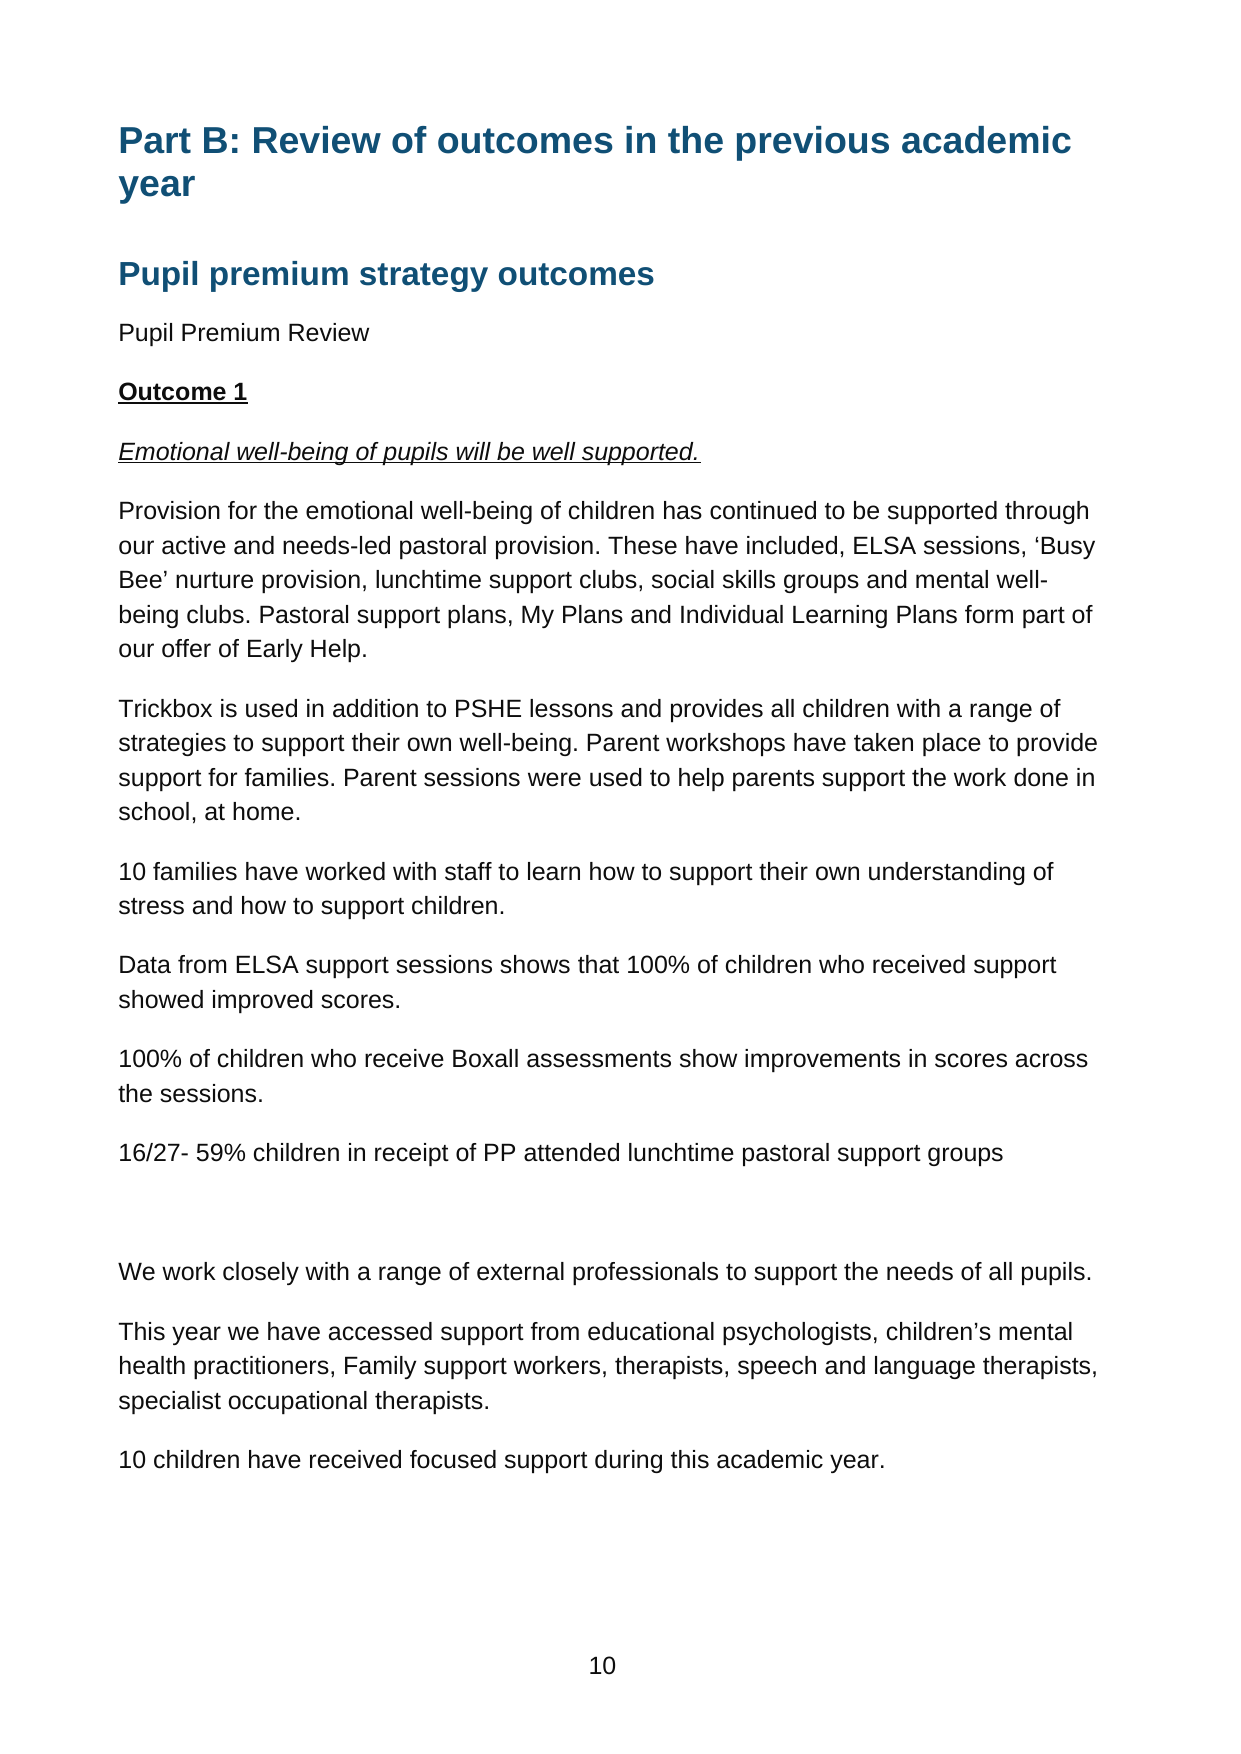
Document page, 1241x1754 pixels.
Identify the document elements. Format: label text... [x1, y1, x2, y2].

subtitle Part B: Review of outcomes in the previous academic year [118, 118, 1107, 204]
text Trickbox is used in addition to PSHE lessons and provides all children with a range of strategies to support their own well-being. Parent workshops have taken place to provide support for families. Parent sessions were used to help parents support the work done in school, at home. [118, 694, 1107, 826]
text 10 families have worked with staff to learn how to support their own understanding of stress and how to support children. [118, 857, 1107, 920]
text Emotional well-being of pupils will be well supported. [118, 437, 1107, 466]
text Provision for the emotional well-being of children has continued to be supported through our active and needs-led pastoral provision. These have included, ELSA sessions, ‘Busy Bee’ nurture provision, lunchtime support clubs, social skills groups and mental well-being clubs. Pastoral support plans, My Plans and Individual Learning Plans form part of our offer of Early Help. [118, 496, 1107, 663]
text 10 children have received focused support during this academic year. [118, 1445, 1107, 1474]
text Data from ELSA support sessions shows that 100% of children who received support showed improved scores. [118, 951, 1107, 1014]
text 100% of children who receive Boxall assessments show improvements in scores across the sessions. [118, 1044, 1107, 1108]
subtitle Pupil premium strategy outcomes [118, 254, 1107, 293]
text We work closely with a range of external professionals to support the needs of all pupils. [118, 1257, 1107, 1286]
text This year we have accessed support from educational psychologists, children’s mental health practitioners, Family support workers, therapists, speech and language therapists, specialist occupational therapists. [118, 1317, 1107, 1414]
text 16/27- 59% children in receipt of PP attended lunchtime pastoral support groups [118, 1138, 1107, 1167]
text Outcome 1 [118, 377, 1107, 406]
text Pupil Premium Review [118, 318, 1107, 347]
